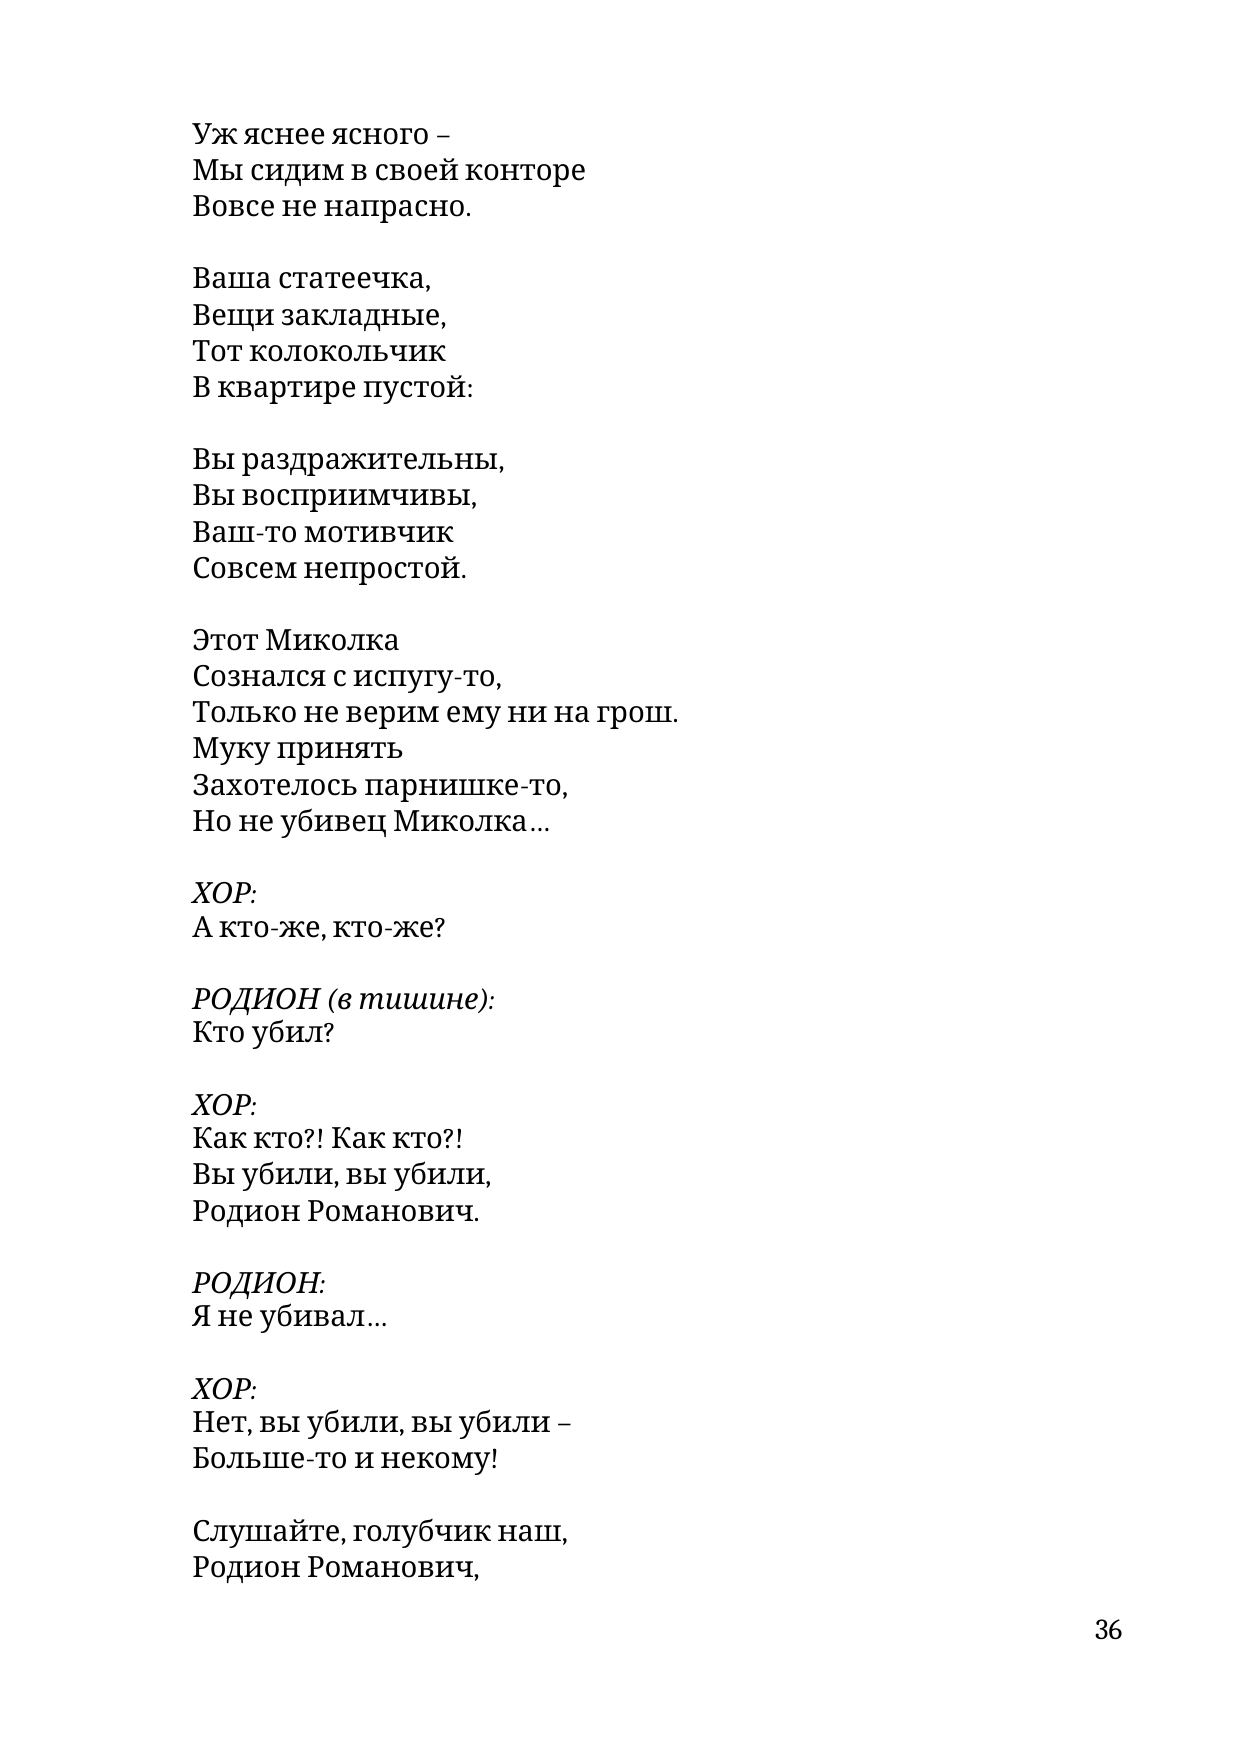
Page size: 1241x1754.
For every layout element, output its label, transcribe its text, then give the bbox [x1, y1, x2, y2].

text ХОР: [192, 1373, 1122, 1406]
text Вещи закладные, [192, 299, 1122, 332]
text ХОР: [192, 1089, 1122, 1122]
text Муку принять [192, 733, 1122, 766]
text Нет, вы убили, вы убили – [192, 1406, 1122, 1440]
text Больше-то и некому! [192, 1442, 1122, 1476]
text Вовсе не напрасно. [192, 190, 1122, 224]
text А кто-же, кто-же? [192, 911, 1122, 944]
text Как кто?! Как кто?! [192, 1122, 1122, 1156]
text Я не убивал… [192, 1301, 1122, 1334]
text Уж яснее ясного – [192, 118, 1122, 152]
text РОДИОН: [192, 1267, 1122, 1301]
text Слушайте, голубчик наш, [192, 1515, 1122, 1548]
text Родион Романович. [192, 1195, 1122, 1228]
text Тот колокольчик [192, 335, 1122, 368]
text В квартире пустой: [192, 371, 1122, 405]
text Вы раздражительны, [192, 443, 1122, 477]
text Мы сидим в своей конторе [192, 154, 1122, 188]
text Сознался с испугу-то, [192, 660, 1122, 694]
text Совсем непростой. [192, 552, 1122, 585]
text Но не убивец Миколка… [192, 805, 1122, 838]
text РОДИОН (в тишине): [192, 983, 1122, 1017]
text Захотелось парнишке-то, [192, 769, 1122, 802]
text Этот Миколка [192, 624, 1122, 658]
text Ваша статеечка, [192, 263, 1122, 296]
text Родион Романович, [192, 1551, 1122, 1584]
text Кто убил? [192, 1017, 1122, 1050]
text Только не верим ему ни на грош. [192, 696, 1122, 730]
text Ваш-то мотивчик [192, 516, 1122, 549]
text ХОР: [192, 877, 1122, 911]
text Вы убили, вы убили, [192, 1158, 1122, 1192]
text Вы восприимчивы, [192, 479, 1122, 513]
